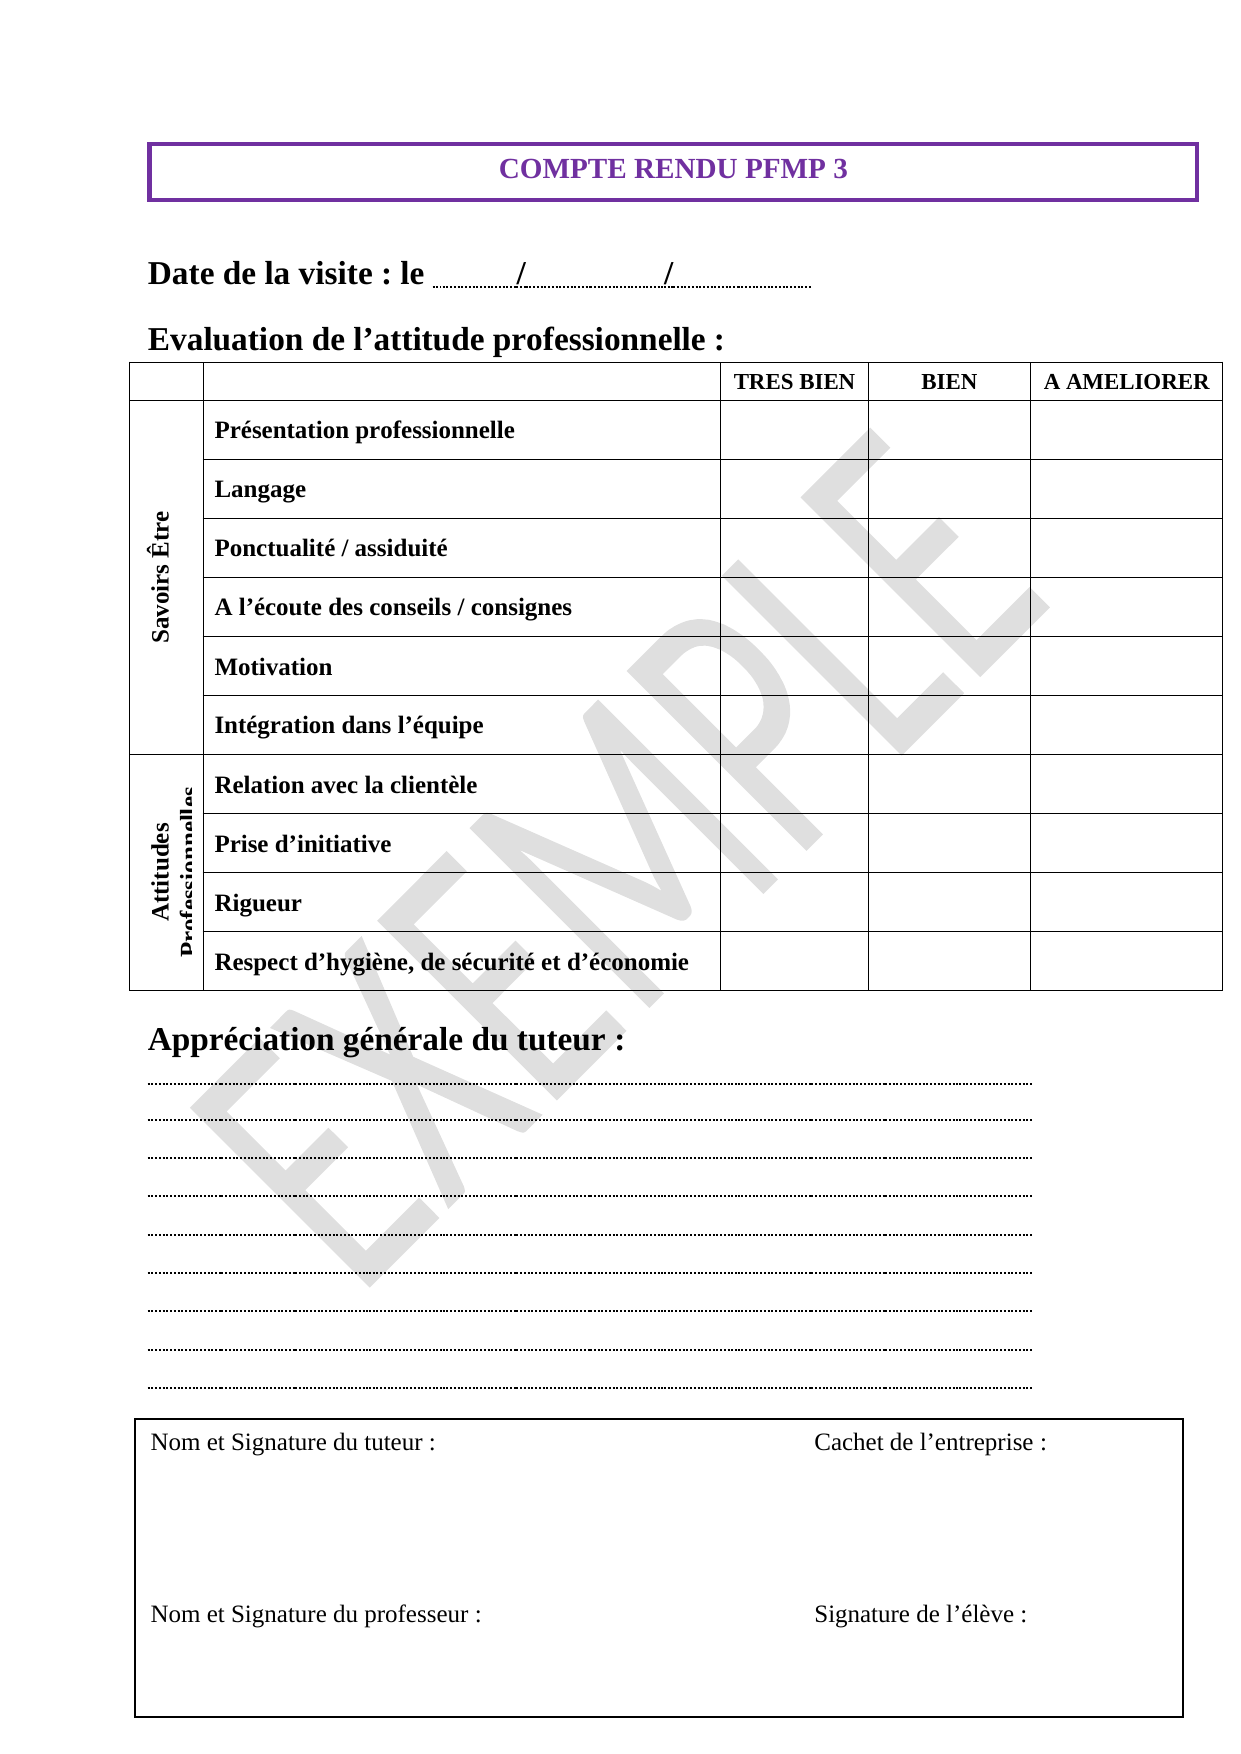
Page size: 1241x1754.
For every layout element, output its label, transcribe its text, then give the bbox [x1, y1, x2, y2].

text Date de la visite : le / / [148, 253, 1093, 292]
table_cell [1031, 401, 1222, 459]
table_cell [1031, 755, 1222, 813]
table_cell [869, 814, 1030, 872]
table_cell [1031, 814, 1222, 872]
table_cell [1031, 460, 1222, 518]
table_cell [1031, 932, 1222, 990]
table_header [204, 363, 720, 400]
table_cell Ponctualité / assiduité [204, 519, 720, 577]
table_cell [721, 814, 868, 872]
table_cell [721, 519, 868, 577]
table_cell [869, 401, 1030, 459]
table_header TRES BIEN [721, 363, 868, 400]
table_cell [721, 755, 868, 813]
table_cell [1031, 873, 1222, 931]
table_cell [721, 637, 868, 695]
table_cell [869, 460, 1030, 518]
table_header [130, 363, 203, 400]
text Evaluation de l’attitude professionnelle : [148, 319, 1093, 357]
table_header BIEN [869, 363, 1030, 400]
table_cell [869, 519, 1030, 577]
table_cell [721, 578, 868, 636]
table_cell Motivation [204, 637, 720, 695]
table_cell [1031, 578, 1222, 636]
table_cell [721, 873, 868, 931]
table_cell Respect d’hygiène, de sécurité et d’économie [204, 932, 720, 990]
table_cell Intégration dans l’équipe [204, 696, 720, 754]
table_cell Présentation professionnelle [204, 401, 720, 459]
table_cell A l’écoute des conseils / consignes [204, 578, 720, 636]
table_cell [721, 696, 868, 754]
table_cell [1031, 696, 1222, 754]
table_cell [721, 932, 868, 990]
table_cell Prise d’initiative [204, 814, 720, 872]
table_cell [869, 932, 1030, 990]
table_cell [1031, 637, 1222, 695]
table_cell Savoirs Être [130, 401, 203, 754]
table_cell [721, 401, 868, 459]
table_cell [869, 755, 1030, 813]
table_cell Rigueur [204, 873, 720, 931]
table_cell [721, 460, 868, 518]
table_cell Langage [204, 460, 720, 518]
table_cell [869, 578, 1030, 636]
table_cell [869, 637, 1030, 695]
table_cell Attitudes Professionnelles [130, 755, 203, 990]
table_header A AMELIORER [1031, 363, 1222, 400]
table_cell [869, 696, 1030, 754]
table_cell [1031, 519, 1222, 577]
table_cell Relation avec la clientèle [204, 755, 720, 813]
text Appréciation générale du tuteur : [148, 1019, 1093, 1057]
table_cell [869, 873, 1030, 931]
